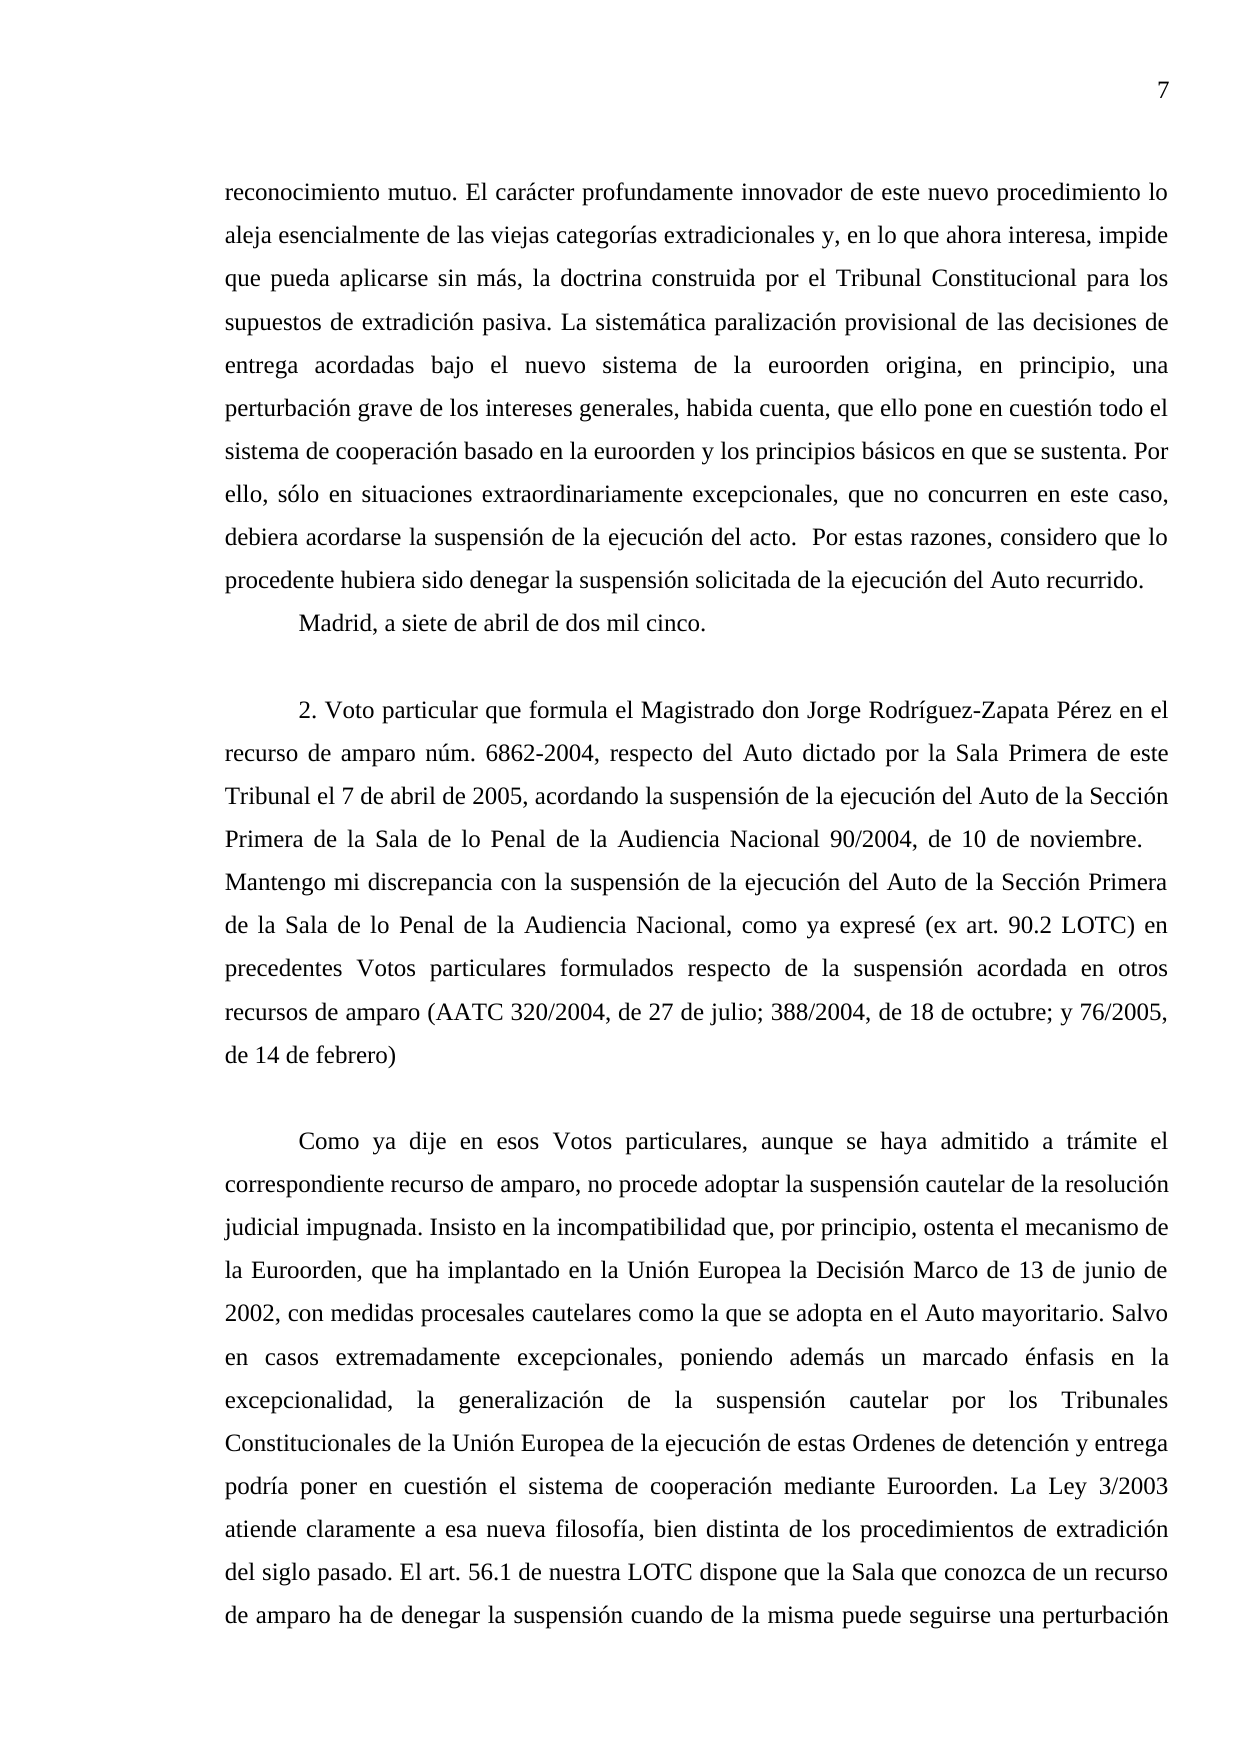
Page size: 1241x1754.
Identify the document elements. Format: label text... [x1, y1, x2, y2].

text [224, 1126, 1169, 1629]
text Madrid, a siete de abril de dos mil cinco. [224, 608, 1169, 637]
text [224, 177, 1169, 594]
text 2. Voto particular que formula el Magistrado don Jorge Rodríguez-Zapata Pérez en el recurso de amparo núm. 6862-2004, respecto del Auto dictado por la Sala Primera de este Tribunal el 7 de abril de 2005, acordando la suspensión de la ejecución del Auto de la Sección Primera de la Sala de lo Penal de la Audiencia Nacional 90/2004, de 10 de noviembre. Mantengo mi discrepancia con la suspensión de la ejecución del Auto de la Sección Primera de la Sala de lo Penal de la Audiencia Nacional, como ya expresé (ex art. 90.2 LOTC) en precedentes Votos particulares formulados respecto de la suspensión acordada en otros recursos de amparo (AATC 320/2004, de 27 de julio; 388/2004, de 18 de octubre; y 76/2005, de 14 de febrero) [224, 695, 1169, 1068]
